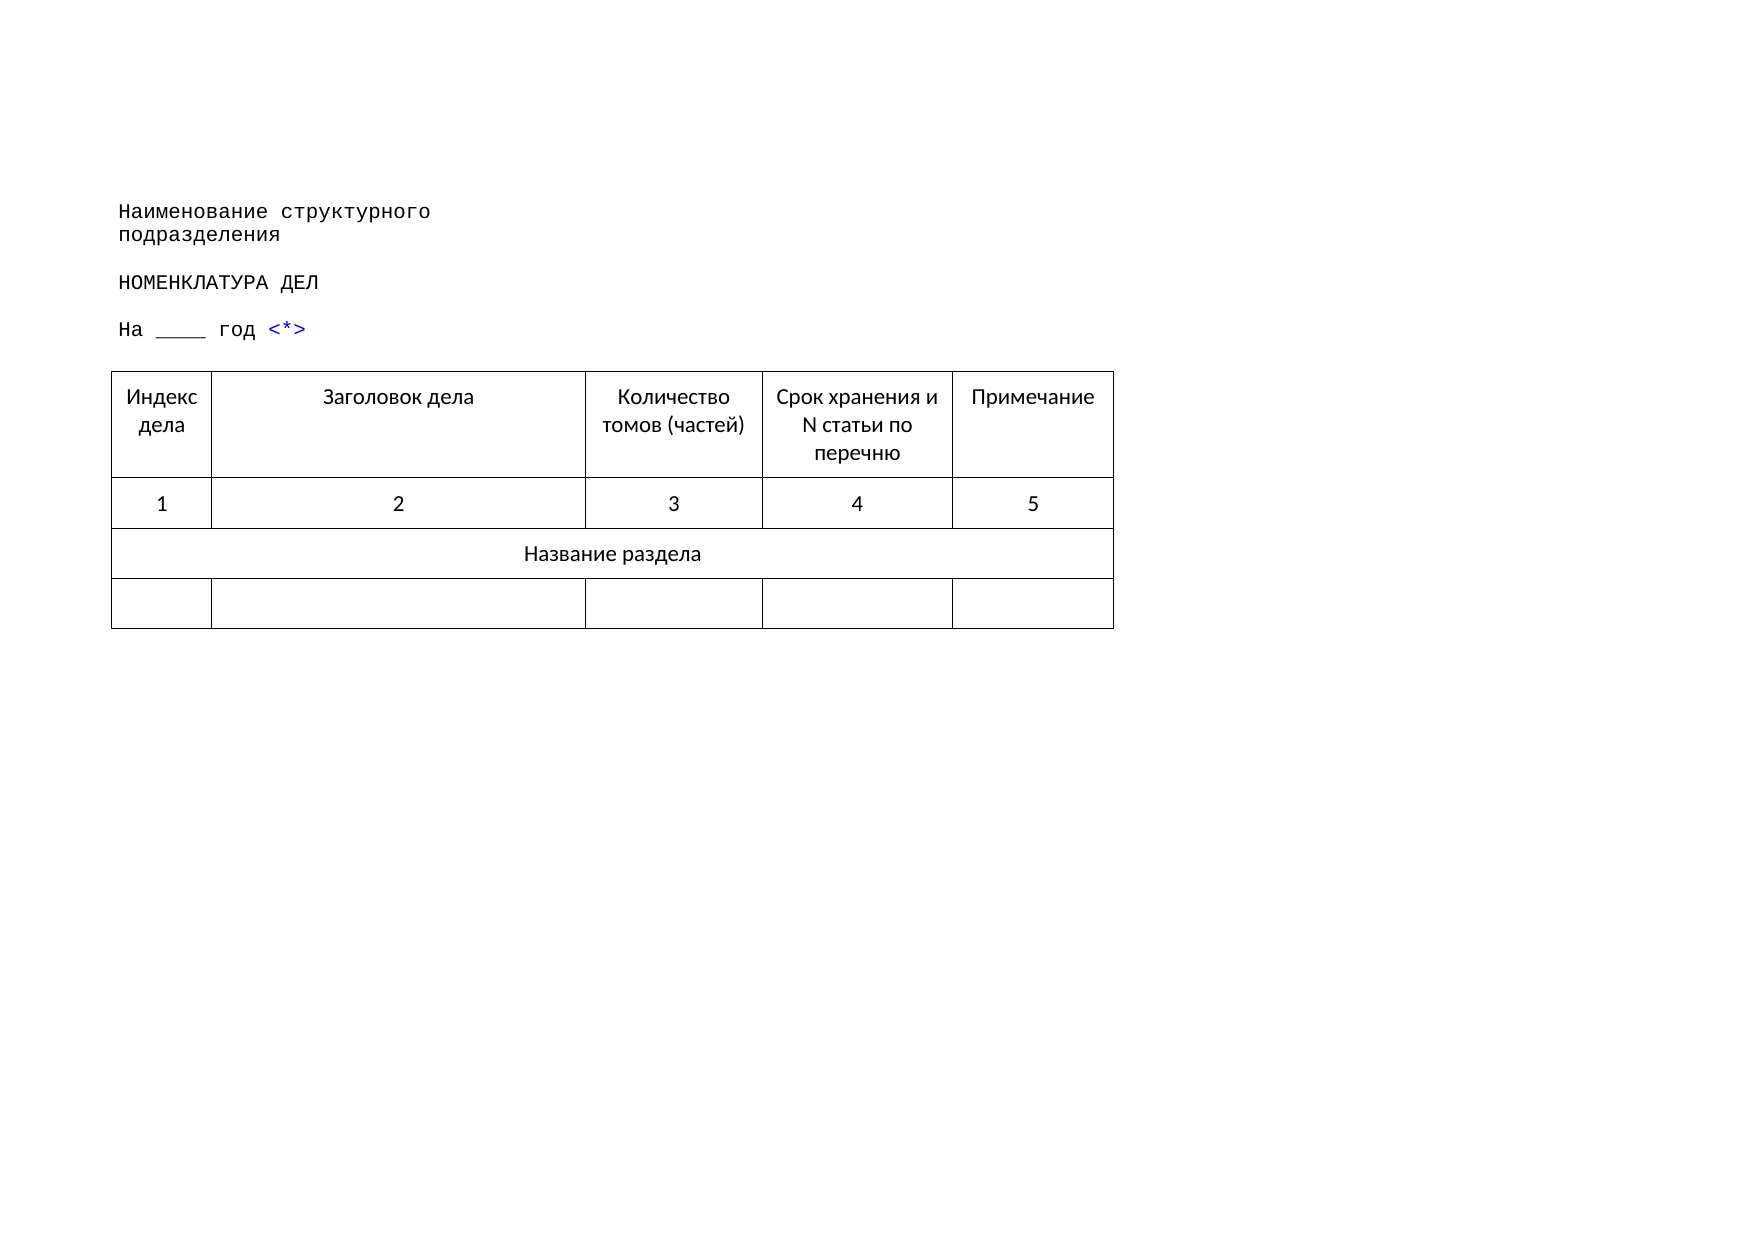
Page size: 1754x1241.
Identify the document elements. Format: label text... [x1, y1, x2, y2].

table_cell [212, 579, 585, 628]
table_header Заголовок дела [212, 372, 585, 477]
table_cell 3 [586, 478, 762, 527]
table_cell [763, 579, 952, 628]
text НОМЕНКЛАТУРА ДЕЛ [118, 272, 1636, 295]
table_cell 2 [212, 478, 585, 527]
text подразделения [118, 224, 1636, 248]
table_cell 1 [112, 478, 211, 527]
table_header Индекс дела [112, 372, 211, 477]
table_cell [112, 579, 211, 628]
text Наименование структурного [118, 201, 1636, 224]
table_cell [586, 579, 762, 628]
table_cell 4 [763, 478, 952, 527]
table_header Срок хранения и N статьи по перечню [763, 372, 952, 477]
table_cell [953, 579, 1113, 628]
table_cell Название раздела [112, 529, 1113, 578]
text На ____ год <*> [118, 319, 1636, 343]
table_cell 5 [953, 478, 1113, 527]
table_header Примечание [953, 372, 1113, 477]
table_header Количество томов (частей) [586, 372, 762, 477]
